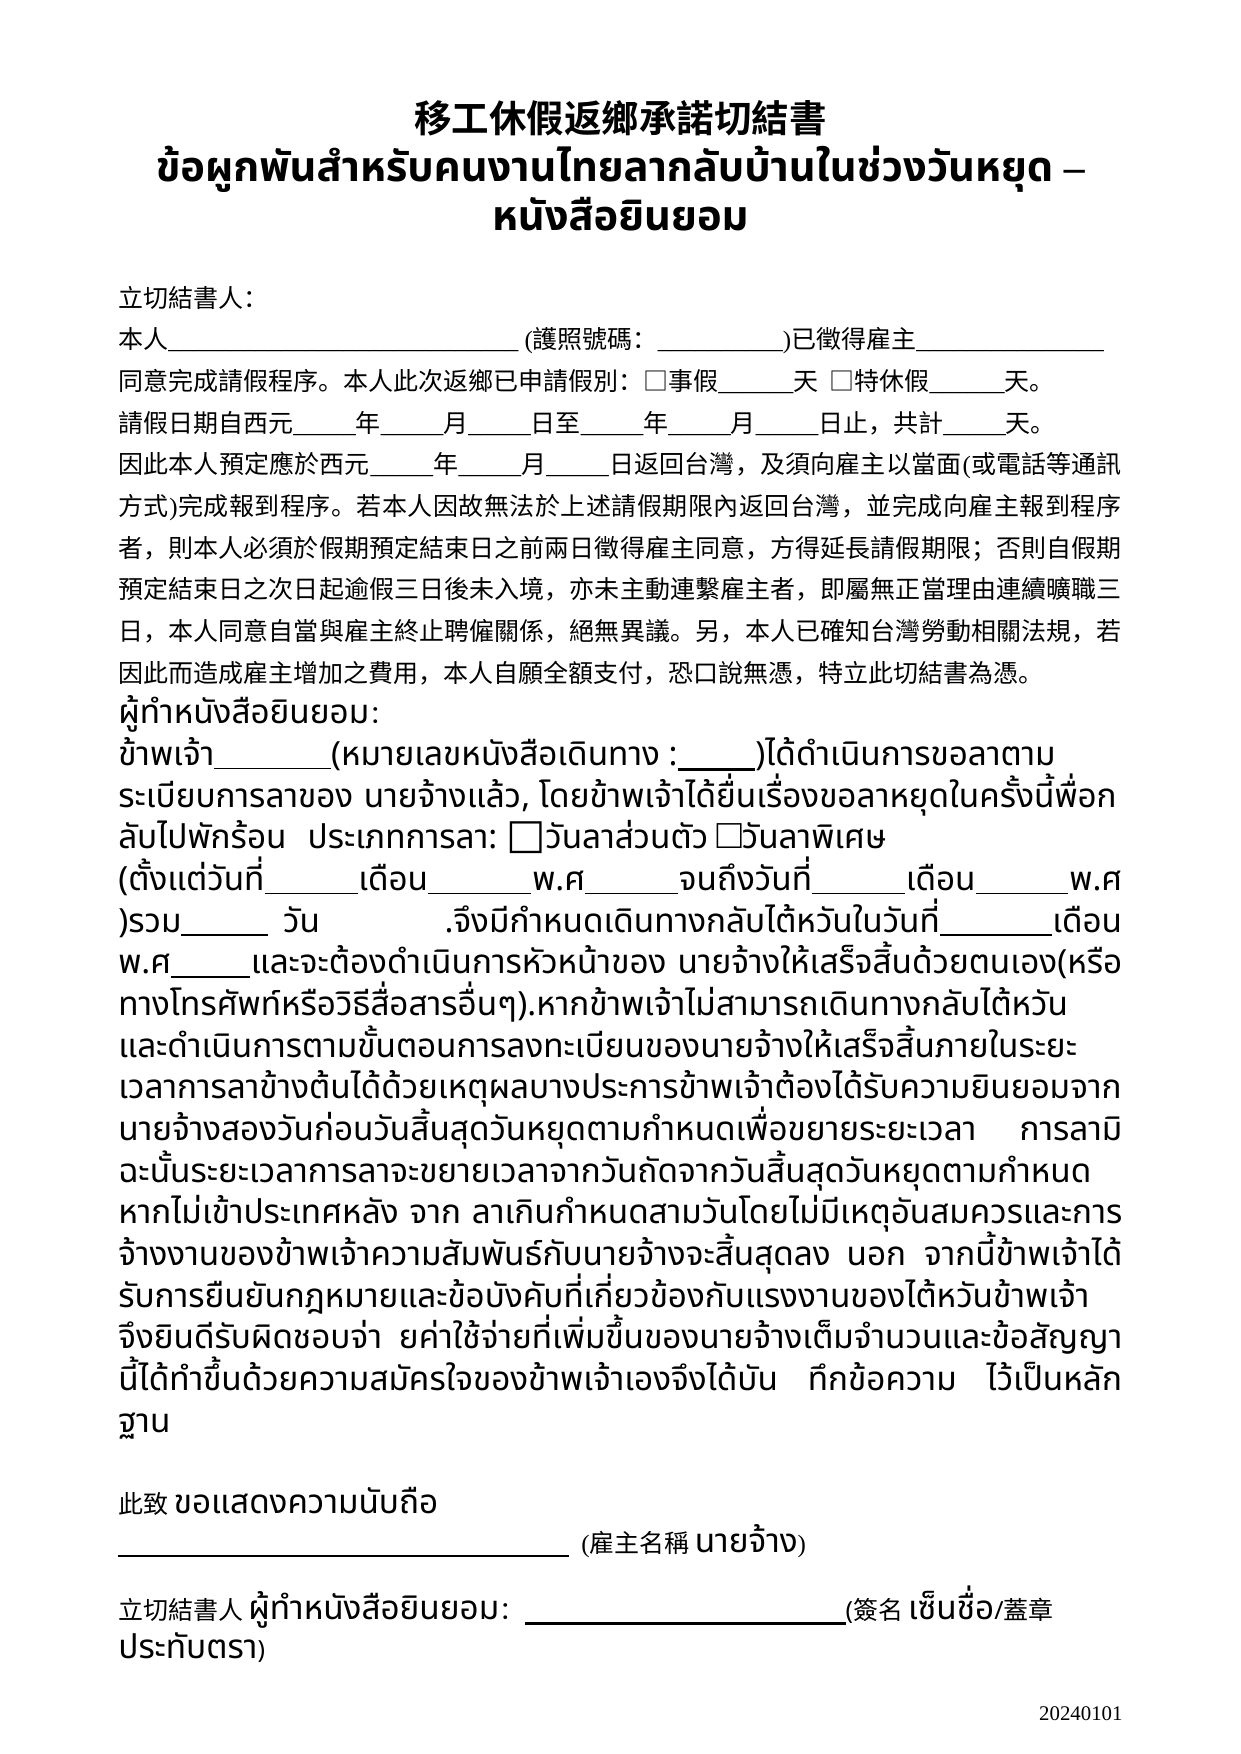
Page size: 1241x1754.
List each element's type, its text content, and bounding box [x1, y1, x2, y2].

text ข้าพเจ้า (หมายเลขหนังสือเดินทาง : )ได้ดำเนินการขอลาตามระเบียบการลาของ นายจ้างแล้ว, โดยข้าพเจ้าได้ยื่นเรื่องขอลาหยุดในครั้งนี้พื่อกลับไปพักร้อน ประเภทการลา: □วันลาส่วนตัว □วันลาพิเศษ [118, 732, 1122, 857]
text 此致 ขอแสดงความนับถือ [118, 1482, 1122, 1521]
text (ตั้งแต่วันที่ เดือน พ.ศ จนถึงวันที่ เดือน พ.ศ )รวม วัน .จึงมีกำหนดเดินทางกลับไต้หวันในวันที่ เดือน พ.ศ และจะต้องดำเนินการหัวหน้าของ นายจ้างให้เสร็จสิ้นด้วยตนเอง(หรือทางโทรศัพท์หรือวิธีสื่อสารอื่นๆ).หากข้าพเจ้าไม่สามารถเดินทางกลับไต้หวัน และดำเนินการตามขั้นตอนการลงทะเบียนของนายจ้างให้เสร็จสิ้นภายในระยะเวลาการลาข้างต้นได้ด้วยเหตุผลบางประการข้าพเจ้าต้องได้รับความยินยอมจากนายจ้างสองวันก่อนวันสิ้นสุดวันหยุดตามกำหนดเพื่อขยายระยะเวลา การลามิฉะนั้นระยะเวลาการลาจะขยายเวลาจากวันถัดจากวันสิ้นสุดวันหยุดตามกำหนดหากไม่เข้าประเทศหลัง จาก ลาเกินกำหนดสามวันโดยไม่มีเหตุอันสมควรและการจ้างงานของข้าพเจ้าความสัมพันธ์กับนายจ้างจะสิ้นสุดลง นอก จากนี้ข้าพเจ้าได้รับการยืนยันกฎหมายและข้อบังคับที่เกี่ยวข้องกับแรงงานของไต้หวันข้าพเจ้าจึงยินดีรับผิดชอบจ่า ยค่าใช้จ่ายที่เพิ่มขึ้นของนายจ้างเต็มจำนวนและข้อสัญญานี้ได้ทำขึ้นด้วยความสมัครใจของข้าพเจ้าเองจึงได้บัน ทึกข้อความ ไว้เป็นหลักฐาน [118, 857, 1122, 1441]
text (雇主名稱นายจ้าง) [118, 1521, 1122, 1560]
text 請假日期自西元_____年_____月_____日至_____年_____月_____日止，共計_____天。 [118, 399, 1122, 441]
text 本人____________________________ (護照號碼：__________)已徵得雇主_______________同意完成請假程序。本人此次返鄉已申請假別：□事假______天 □特休假______天。 [118, 316, 1122, 399]
text 立切結書人ผู้ทำหนังสือยินยอม： (簽名เซ็นชื่อ/蓋章ประทับตรา) [118, 1589, 1122, 1666]
text ข้อผูกพันสำหรับคนงานไทยลากลับบ้านในช่วงวันหยุด – หนังสือยินยอม [118, 143, 1122, 240]
text 移工休假返鄉承諾切結書 [118, 89, 1122, 143]
text 立切結書人： [118, 274, 1122, 316]
text ผู้ทำหนังสือยินยอม： [118, 691, 1122, 732]
text 因此本人預定應於西元_____年_____月_____日返回台灣，及須向雇主以當面(或電話等通訊方式)完成報到程序。若本人因故無法於上述請假期限內返回台灣，並完成向雇主報到程序者，則本人必須於假期預定結束日之前兩日徵得雇主同意，方得延長請假期限；否則自假期預定結束日之次日起逾假三日後未入境，亦未主動連繫雇主者，即屬無正當理由連續曠職三日，本人同意自當與雇主終止聘僱關係，絕無異議。另，本人已確知台灣勞動相關法規，若因此而造成雇主增加之費用，本人自願全額支付，恐口說無憑，特立此切結書為憑。 [118, 441, 1122, 691]
